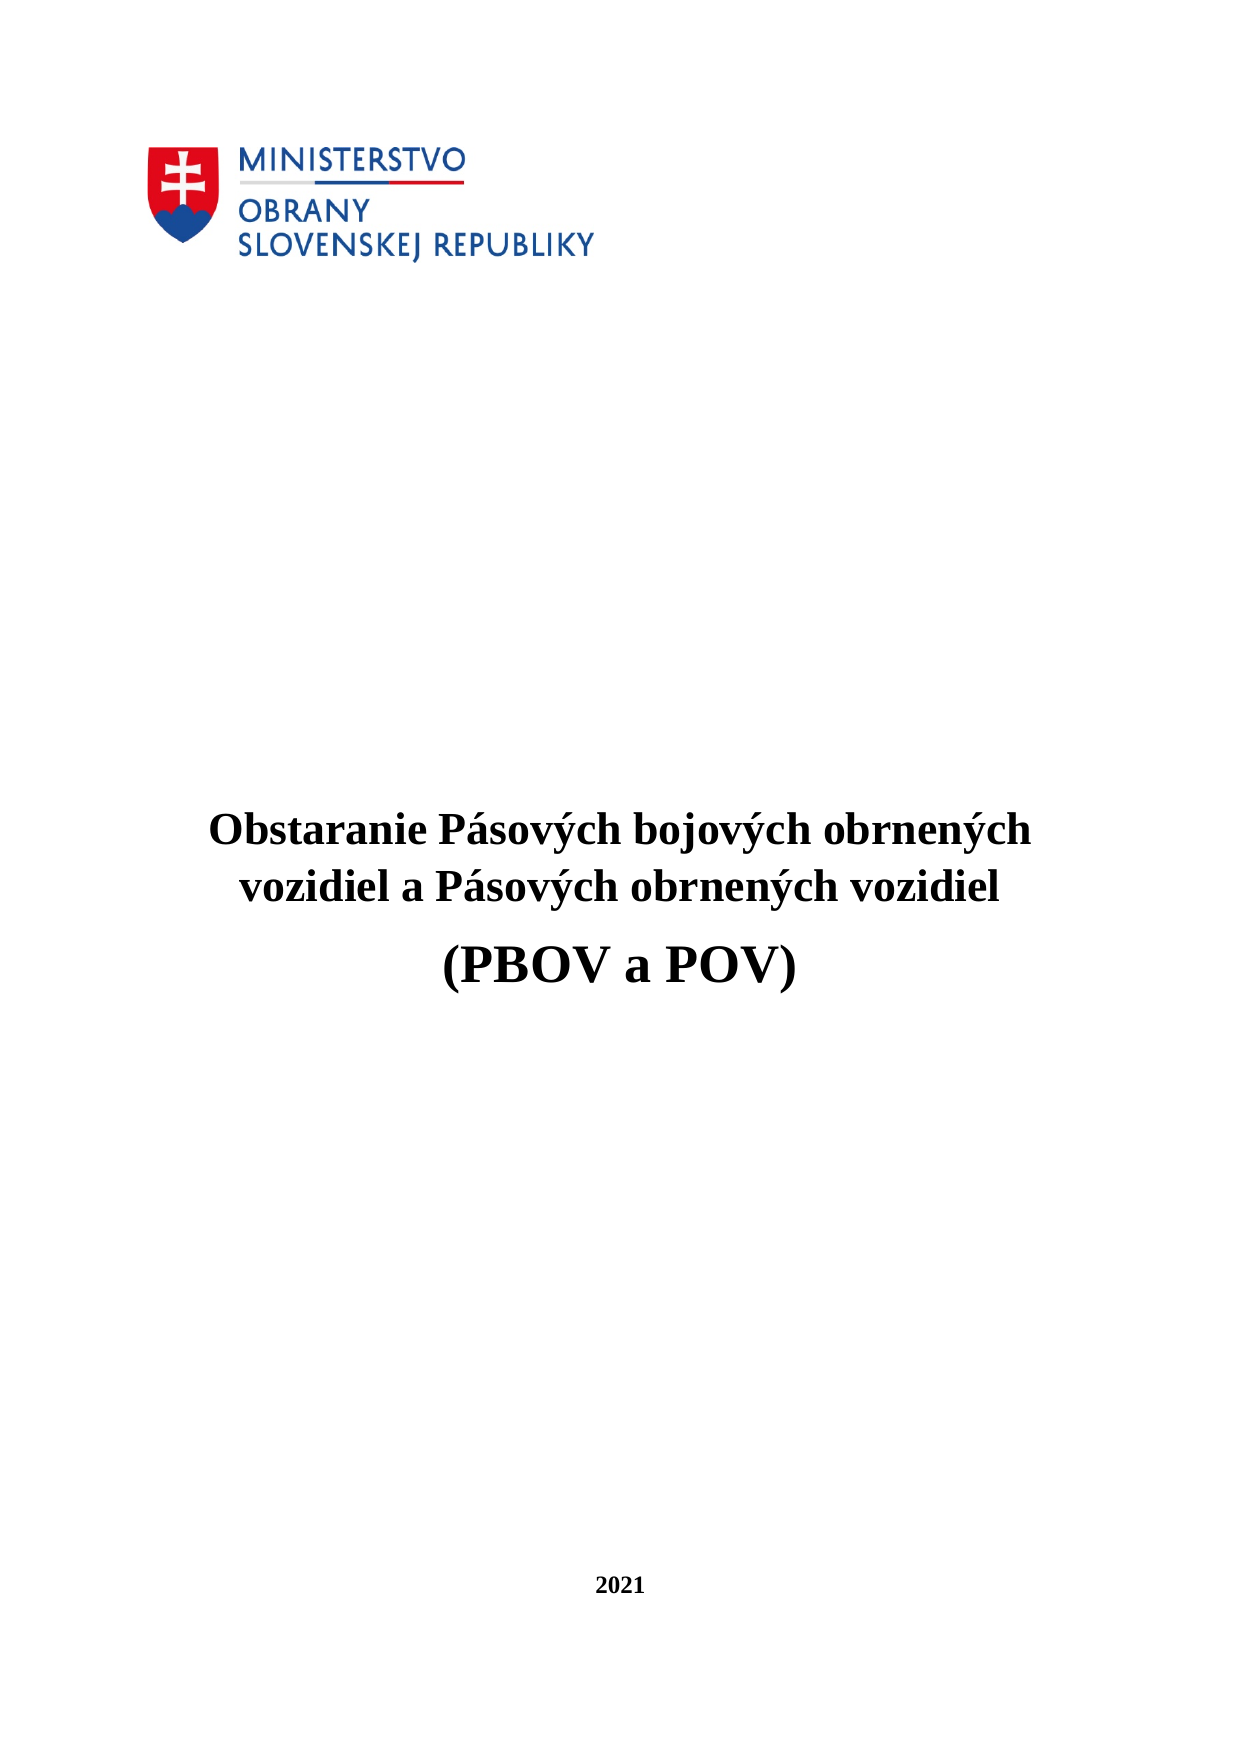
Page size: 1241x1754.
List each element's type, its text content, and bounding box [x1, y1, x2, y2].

text (PBOV a POV) [148, 932, 1093, 994]
text 2021 [148, 1570, 1093, 1599]
text Obstaranie Pásových bojových obrnených vozidiel a Pásových obrnených vozidiel [148, 802, 1093, 911]
picture [147, 147, 594, 263]
